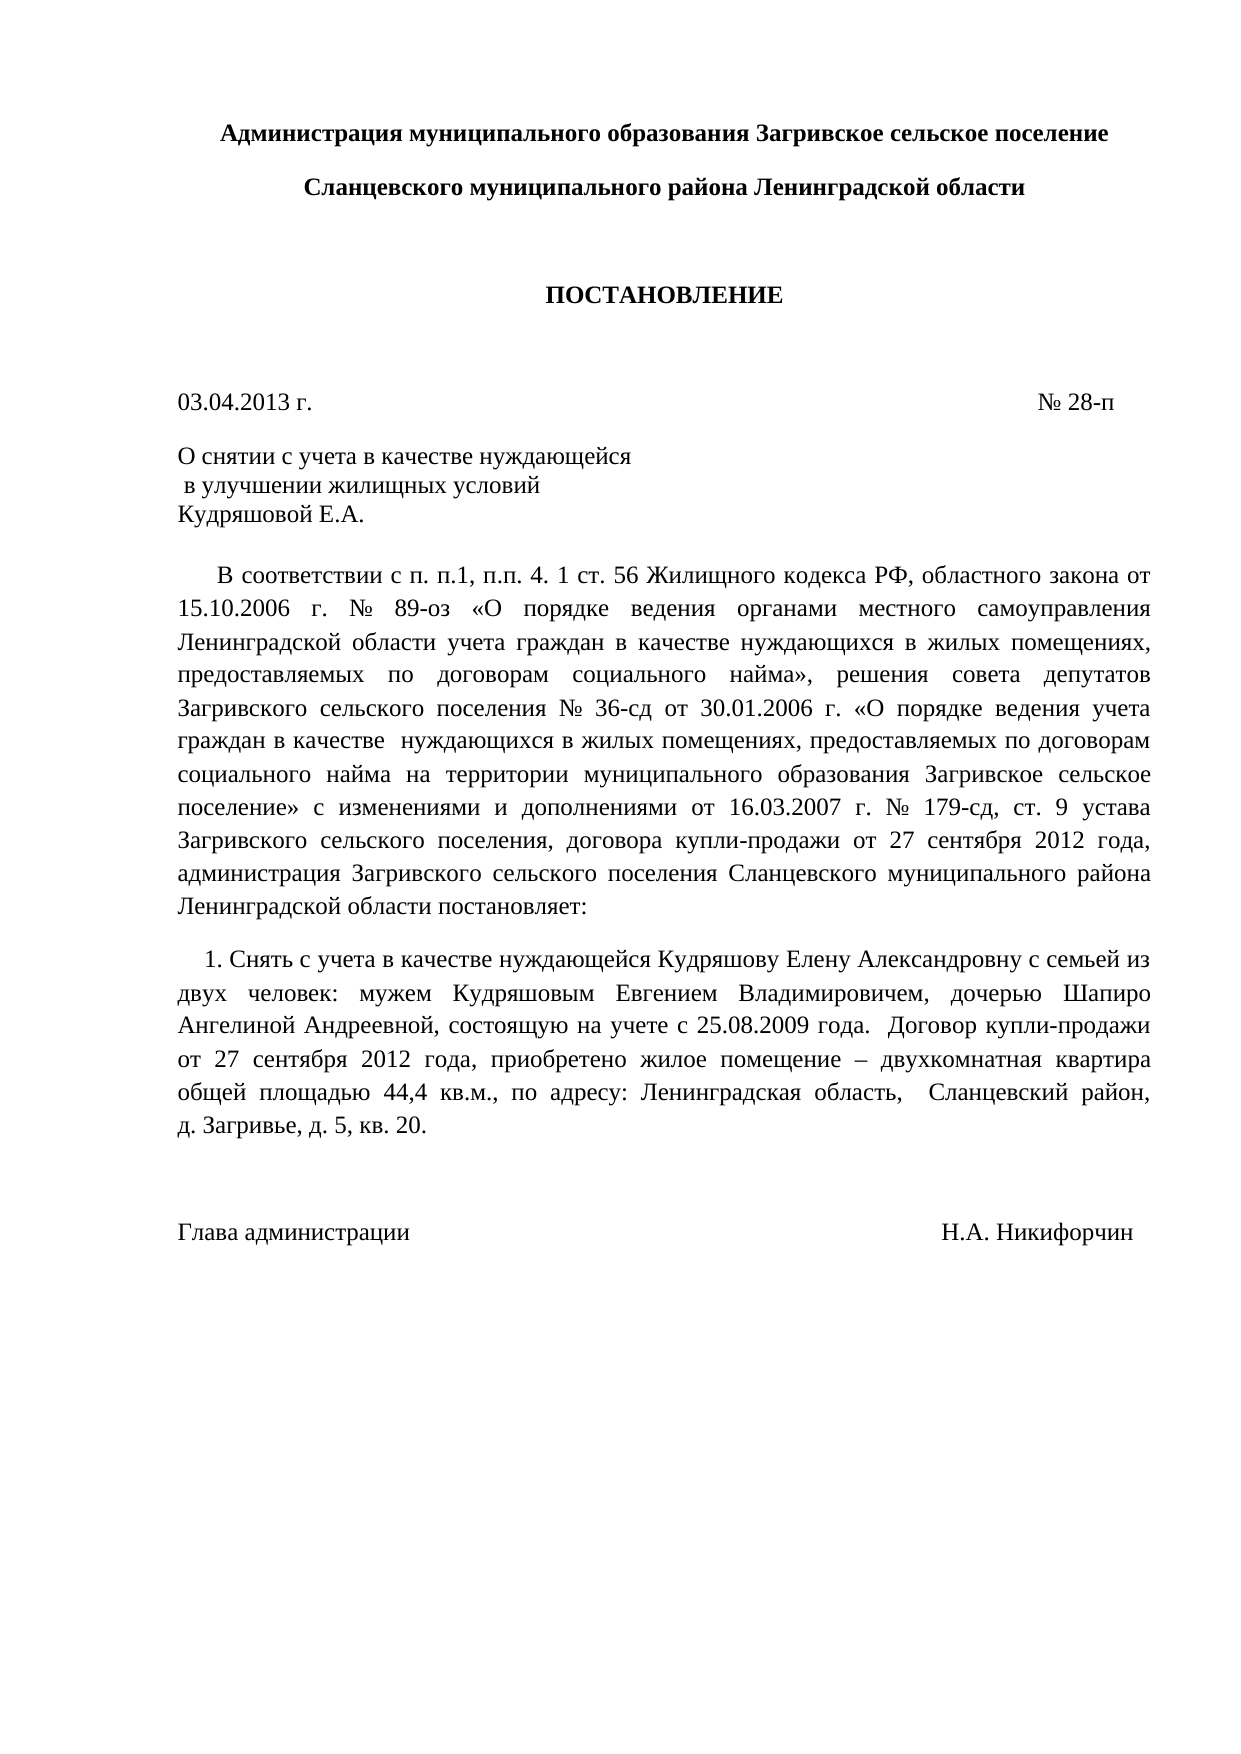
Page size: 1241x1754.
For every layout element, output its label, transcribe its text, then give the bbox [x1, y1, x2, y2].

text в улучшении жилищных условий [177, 470, 1152, 499]
text 1. Снять с учета в качестве нуждающейся Кудряшову Елену Александровну с семьей из двух человек: мужем Кудряшовым Евгением Владимировичем, дочерью Шапиро Ангелиной Андреевной, состоящую на учете с 25.08.2009 года. Договор купли-продажи от 27 сентября 2012 года, приобретено жилое помещение – двухкомнатная квартира общей площадью 44,4 кв.м., по адресу: Ленинградская область, Сланцевский район, д. Загривье, д. 5, кв. 20. [177, 944, 1152, 1138]
text Глава администрации Н.А. Никифорчин [177, 1217, 1152, 1245]
text О снятии с учета в качестве нуждающейся [177, 441, 1152, 470]
text Администрация муниципального образования Загривское сельское поселение [177, 118, 1152, 147]
text Кудряшовой Е.А. [177, 499, 1152, 527]
text 03.04.2013 г. № 28-п [177, 387, 1152, 416]
text Сланцевского муниципального района Ленинградской области [177, 172, 1152, 201]
text ПОСТАНОВЛЕНИЕ [177, 280, 1152, 308]
text В соответствии с п. п.1, п.п. 4. 1 ст. 56 Жилищного кодекса РФ, областного закона от 15.10.2006 г. № 89-оз «О порядке ведения органами местного самоуправления Ленинградской области учета граждан в качестве нуждающихся в жилых помещениях, предоставляемых по договорам социального найма», решения совета депутатов Загривского сельского поселения № 36-сд от 30.01.2006 г. «О порядке ведения учета граждан в качестве нуждающихся в жилых помещениях, предоставляемых по договорам социального найма на территории муниципального образования Загривское сельское поселение» с изменениями и дополнениями от 16.03.2007 г. № 179-сд, ст. 9 устава Загривского сельского поселения, договора купли-продажи от 27 сентября 2012 года, администрация Загривского сельского поселения Сланцевского муниципального района Ленинградской области постановляет: [177, 561, 1152, 919]
